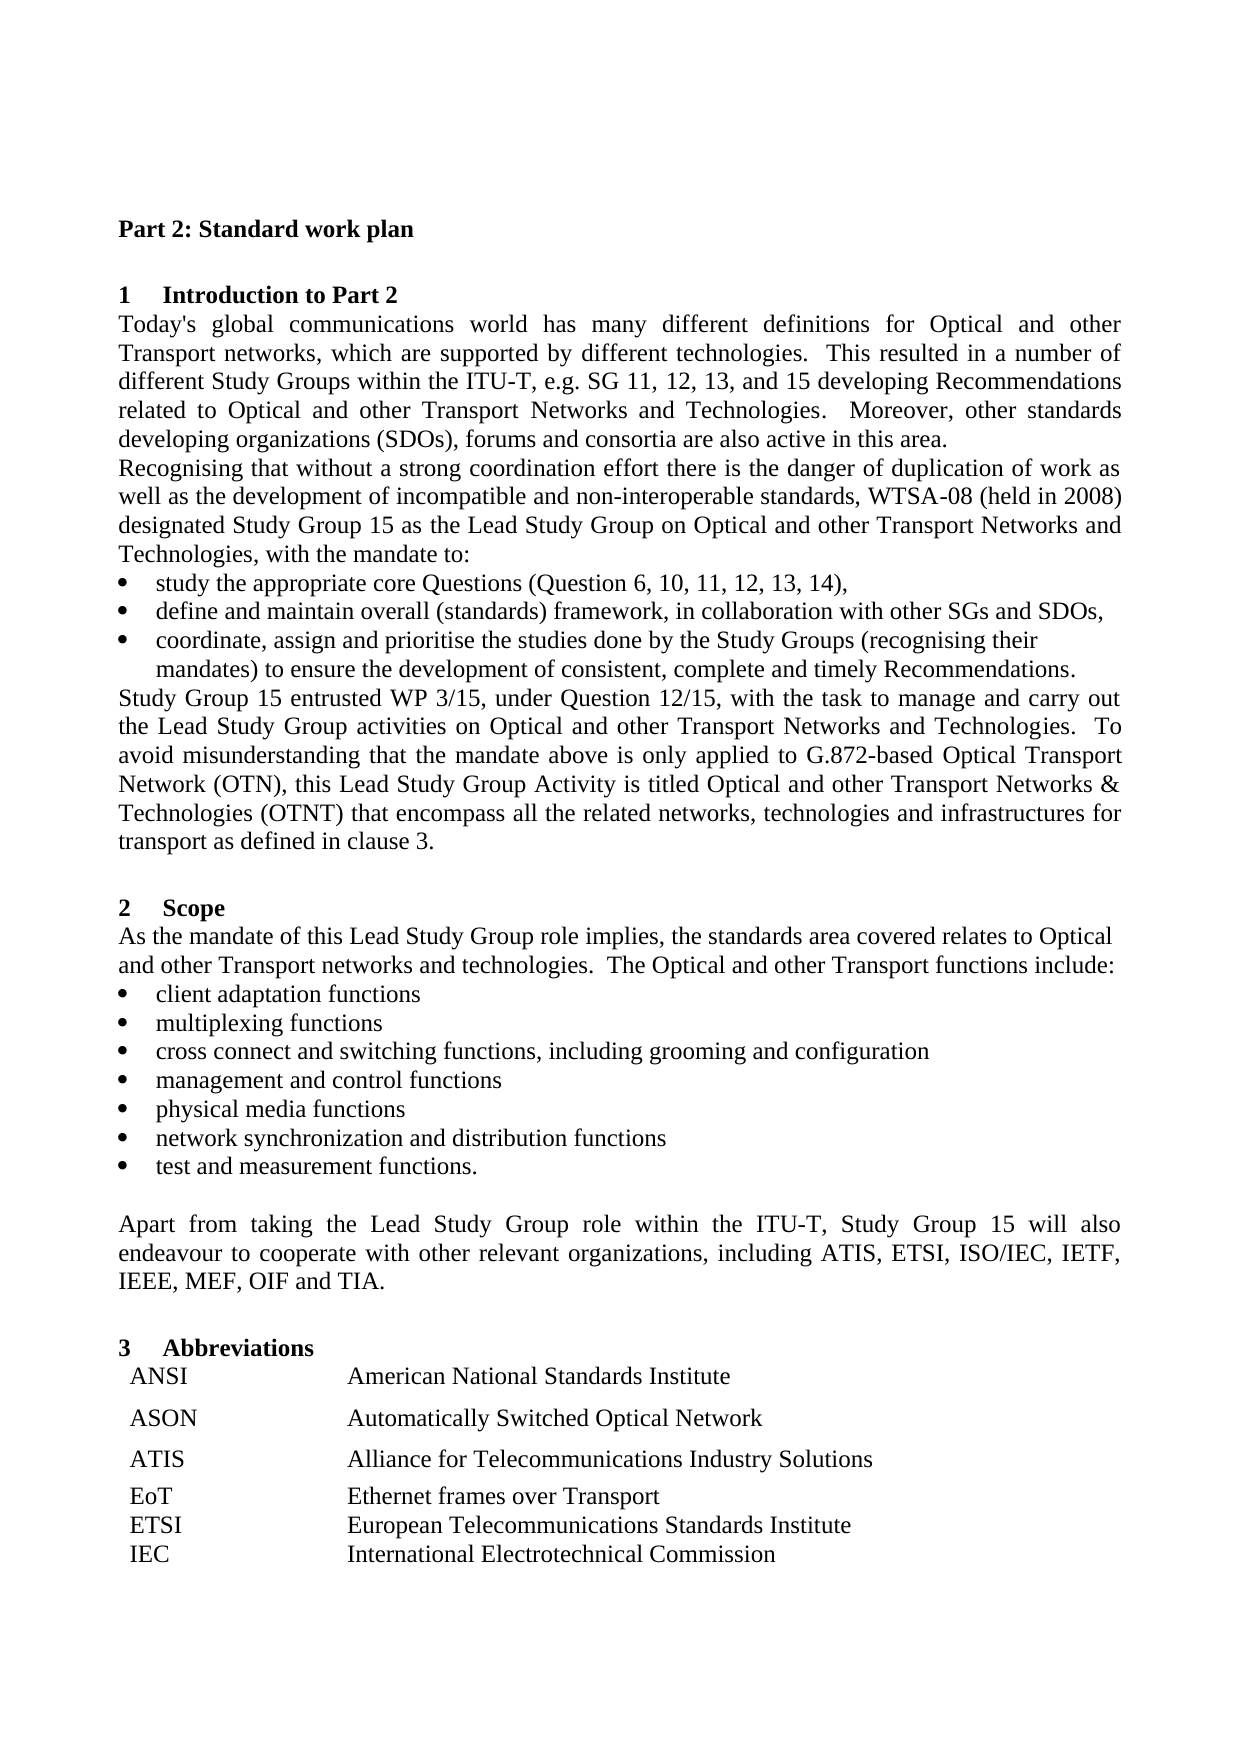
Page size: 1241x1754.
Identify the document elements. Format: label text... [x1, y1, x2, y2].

subtitle Scope [118, 893, 1122, 921]
list network synchronization and distribution functions [118, 1123, 1122, 1151]
list coordinate, assign and prioritise the studies done by the Study Groups (recognising their mandates) to ensure the development of consistent, complete and timely Recommendations. [118, 625, 1122, 683]
text Study Group 15 entrusted WP 3/15, under Question 12/15, with the task to manage and carry out the Lead Study Group activities on Optical and other Transport Networks and Technologies. To avoid misunderstanding that the mandate above is only applied to G.872-based Optical Transport Network (OTN), this Lead Study Group Activity is titled Optical and other Transport Networks & Technologies (OTNT) that encompass all the related networks, technologies and infrastructures for transport as defined in clause 3. [118, 683, 1122, 855]
subtitle Introduction to Part 2 [118, 280, 1122, 309]
text Today's global communications world has many different definitions for Optical and other Transport networks, which are supported by different technologies. This resulted in a number of different Study Groups within the ITU-T, e.g. SG 11, 12, 13, and 15 developing Recommendations related to Optical and other Transport Networks and Technologies. Moreover, other standards developing organizations (SDOs), forums and consortia are also active in this area. [118, 309, 1122, 453]
list client adaptation functions [118, 979, 1122, 1008]
table_cell Automatically Switched Optical Network [336, 1403, 1086, 1444]
subtitle Abbreviations [118, 1333, 1122, 1361]
table_cell Alliance for Telecommunications Industry Solutions [336, 1444, 1086, 1481]
list study the appropriate core Questions (Question 6, 10, 11, 12, 13, 14), [118, 568, 1122, 596]
text Apart from taking the Lead Study Group role within the ITU-T, Study Group 15 will also endeavour to cooperate with other relevant organizations, including ATIS, ETSI, ISO/IEC, IETF, IEEE, MEF, OIF and TIA. [118, 1209, 1122, 1295]
table_cell ATIS [118, 1444, 336, 1481]
subtitle Part 2: Standard work plan [118, 214, 1122, 243]
table_cell International Electrotechnical Commission [336, 1539, 1086, 1582]
list physical media functions [118, 1094, 1122, 1123]
table_cell IEC [118, 1539, 336, 1582]
table_cell EoT [118, 1481, 336, 1510]
text Recognising that without a strong coordination effort there is the danger of duplication of work as well as the development of incompatible and non-interoperable standards, WTSA-08 (held in 2008) designated Study Group 15 as the Lead Study Group on Optical and other Transport Networks and Technologies, with the mandate to: [118, 453, 1122, 568]
list cross connect and switching functions, including grooming and configuration [118, 1036, 1122, 1065]
table_cell ASON [118, 1403, 336, 1444]
table_header American National Standards Institute [336, 1361, 1086, 1403]
list define and maintain overall (standards) framework, in collaboration with other SGs and SDOs, [118, 596, 1122, 625]
list multiplexing functions [118, 1008, 1122, 1036]
table_cell European Telecommunications Standards Institute [336, 1510, 1086, 1539]
list test and measurement functions. [118, 1151, 1122, 1180]
table_header ANSI [118, 1361, 336, 1403]
list management and control functions [118, 1065, 1122, 1094]
table_cell Ethernet frames over Transport [336, 1481, 1086, 1510]
text As the mandate of this Lead Study Group role implies, the standards area covered relates to Optical and other Transport networks and technologies. The Optical and other Transport functions include: [118, 921, 1122, 979]
table_cell ETSI [118, 1510, 336, 1539]
